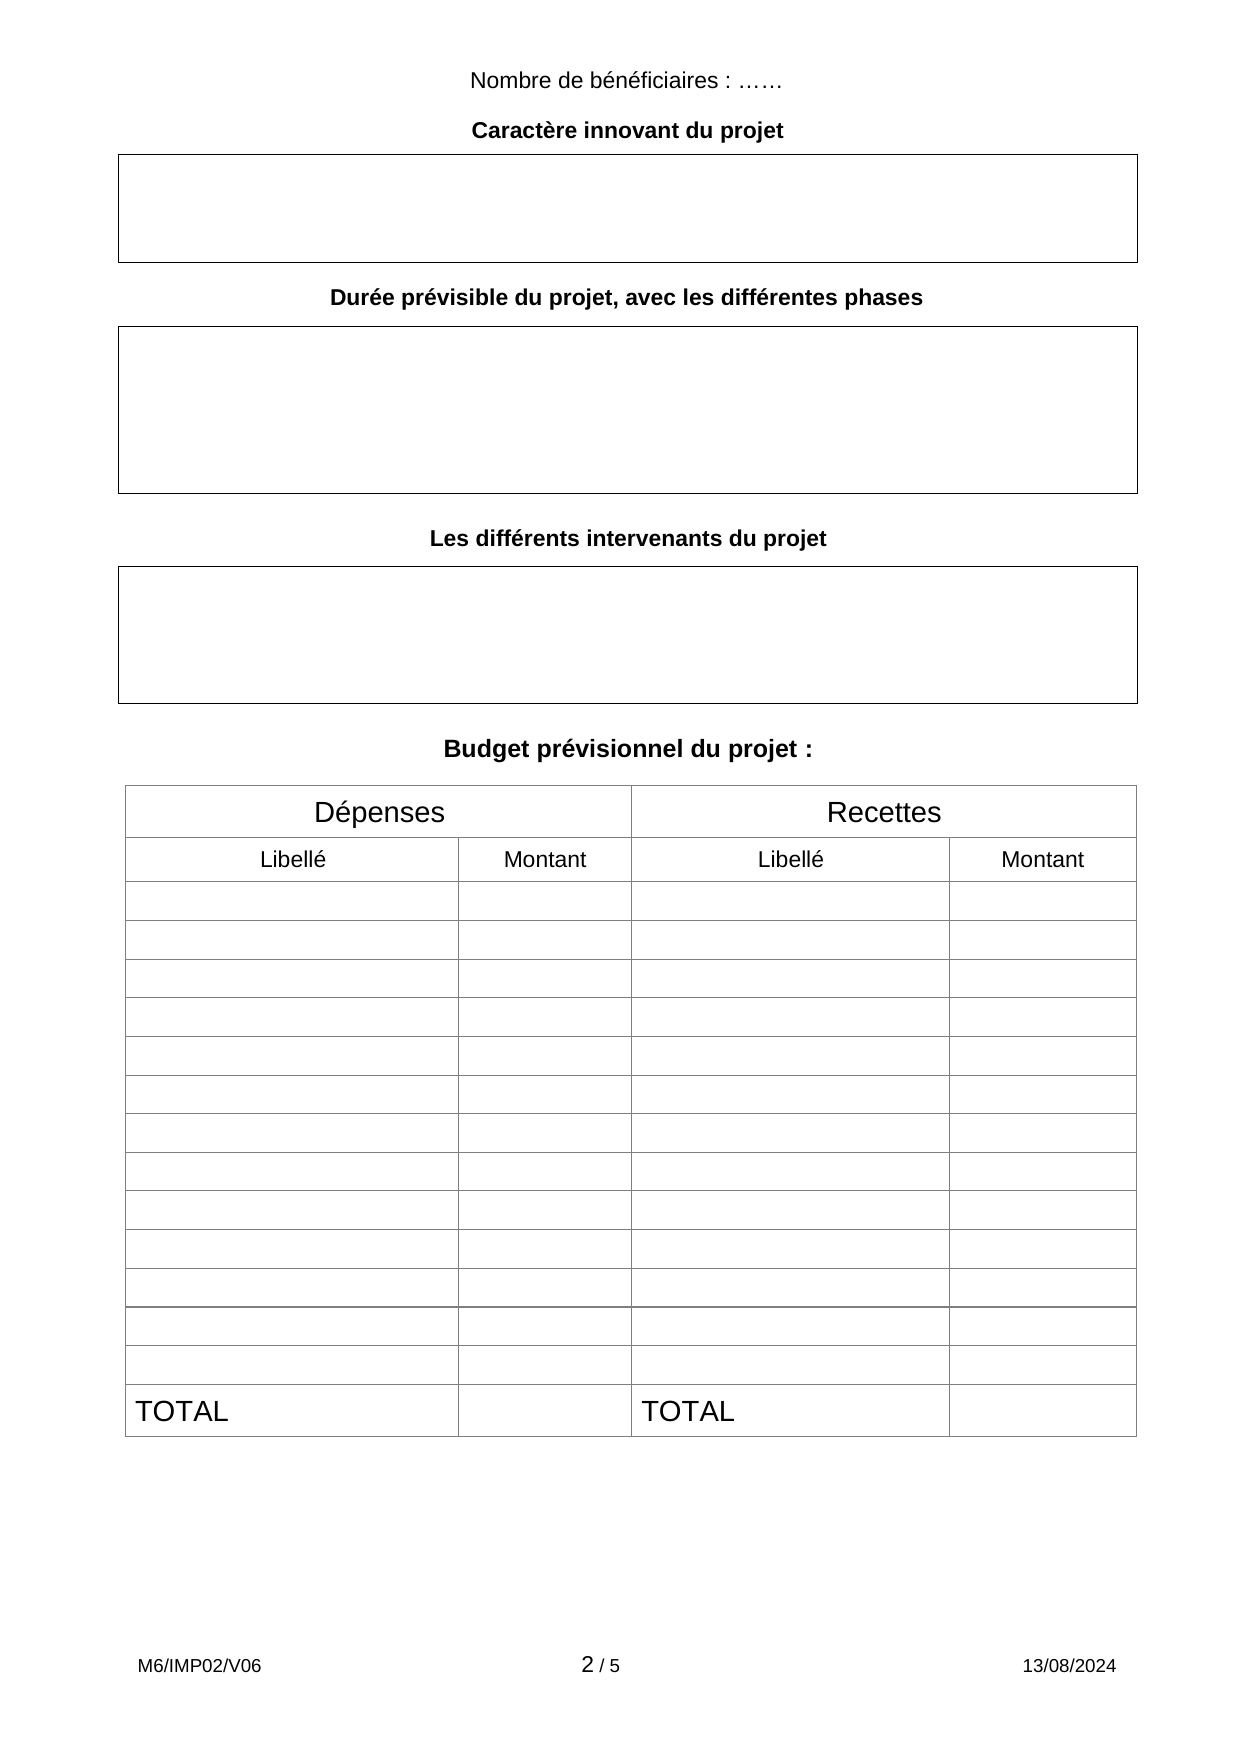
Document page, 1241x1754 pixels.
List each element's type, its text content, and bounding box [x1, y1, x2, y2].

table_cell [459, 1346, 631, 1384]
table_cell [950, 1076, 1136, 1113]
table_cell [632, 998, 949, 1036]
table_cell [632, 1346, 949, 1384]
table_cell [950, 921, 1136, 958]
table_cell [632, 1308, 949, 1345]
text Durée prévisible du projet, avec les différentes phases [152, 284, 1101, 311]
table_cell [126, 1230, 458, 1268]
table_cell [126, 1076, 458, 1113]
table_cell [126, 960, 458, 997]
table_cell [459, 1385, 631, 1436]
table_cell [632, 960, 949, 997]
table_cell [459, 960, 631, 997]
table_cell [126, 921, 458, 958]
table_cell [950, 998, 1136, 1036]
table_cell [126, 1153, 458, 1190]
table_cell [459, 1269, 631, 1306]
table_cell [126, 998, 458, 1036]
table_header Recettes [632, 786, 1136, 837]
table_cell [459, 1230, 631, 1268]
text Nombre de bénéficiaires : …… [152, 67, 1101, 94]
table_cell [950, 1346, 1136, 1384]
table_header [119, 567, 1137, 702]
table_cell [632, 1037, 949, 1074]
table_cell [632, 1114, 949, 1152]
table_cell [459, 1308, 631, 1345]
text Les différents intervenants du projet [155, 525, 1101, 551]
table_cell [126, 882, 458, 920]
table_cell [950, 1191, 1136, 1229]
table_cell [126, 1308, 458, 1345]
table_cell [632, 1076, 949, 1113]
table_cell [632, 1269, 949, 1306]
table_cell [459, 998, 631, 1036]
table_cell [632, 882, 949, 920]
table_cell [459, 882, 631, 920]
table_cell [459, 1153, 631, 1190]
table_cell [632, 1230, 949, 1268]
table_cell Montant [459, 838, 631, 881]
table_cell [459, 1076, 631, 1113]
table_cell [126, 1269, 458, 1306]
table_header [119, 155, 1137, 262]
table_cell [126, 1037, 458, 1074]
table_cell [459, 1114, 631, 1152]
table_header Dépenses [126, 786, 631, 837]
table_cell [950, 882, 1136, 920]
table_cell Montant [950, 838, 1136, 881]
table_cell [950, 1114, 1136, 1152]
text Caractère innovant du projet [153, 117, 1101, 143]
table_header [119, 327, 1137, 493]
table_cell [459, 921, 631, 958]
text Budget prévisionnel du projet : [155, 734, 1101, 763]
table_cell [459, 1037, 631, 1074]
table_cell [126, 1191, 458, 1229]
table_cell [950, 1385, 1136, 1436]
table_cell [950, 1153, 1136, 1190]
table_cell [126, 1114, 458, 1152]
table_cell [950, 1037, 1136, 1074]
table_cell [950, 960, 1136, 997]
table_cell [950, 1230, 1136, 1268]
table_cell [632, 921, 949, 958]
table_cell TOTAL [632, 1385, 949, 1436]
table_cell [950, 1269, 1136, 1306]
table_cell TOTAL [126, 1385, 458, 1436]
table_cell [950, 1308, 1136, 1345]
table_cell [632, 1153, 949, 1190]
table_cell [459, 1191, 631, 1229]
table_cell Libellé [126, 838, 458, 881]
table_cell Libellé [632, 838, 949, 881]
table_cell [126, 1346, 458, 1384]
table_cell [632, 1191, 949, 1229]
